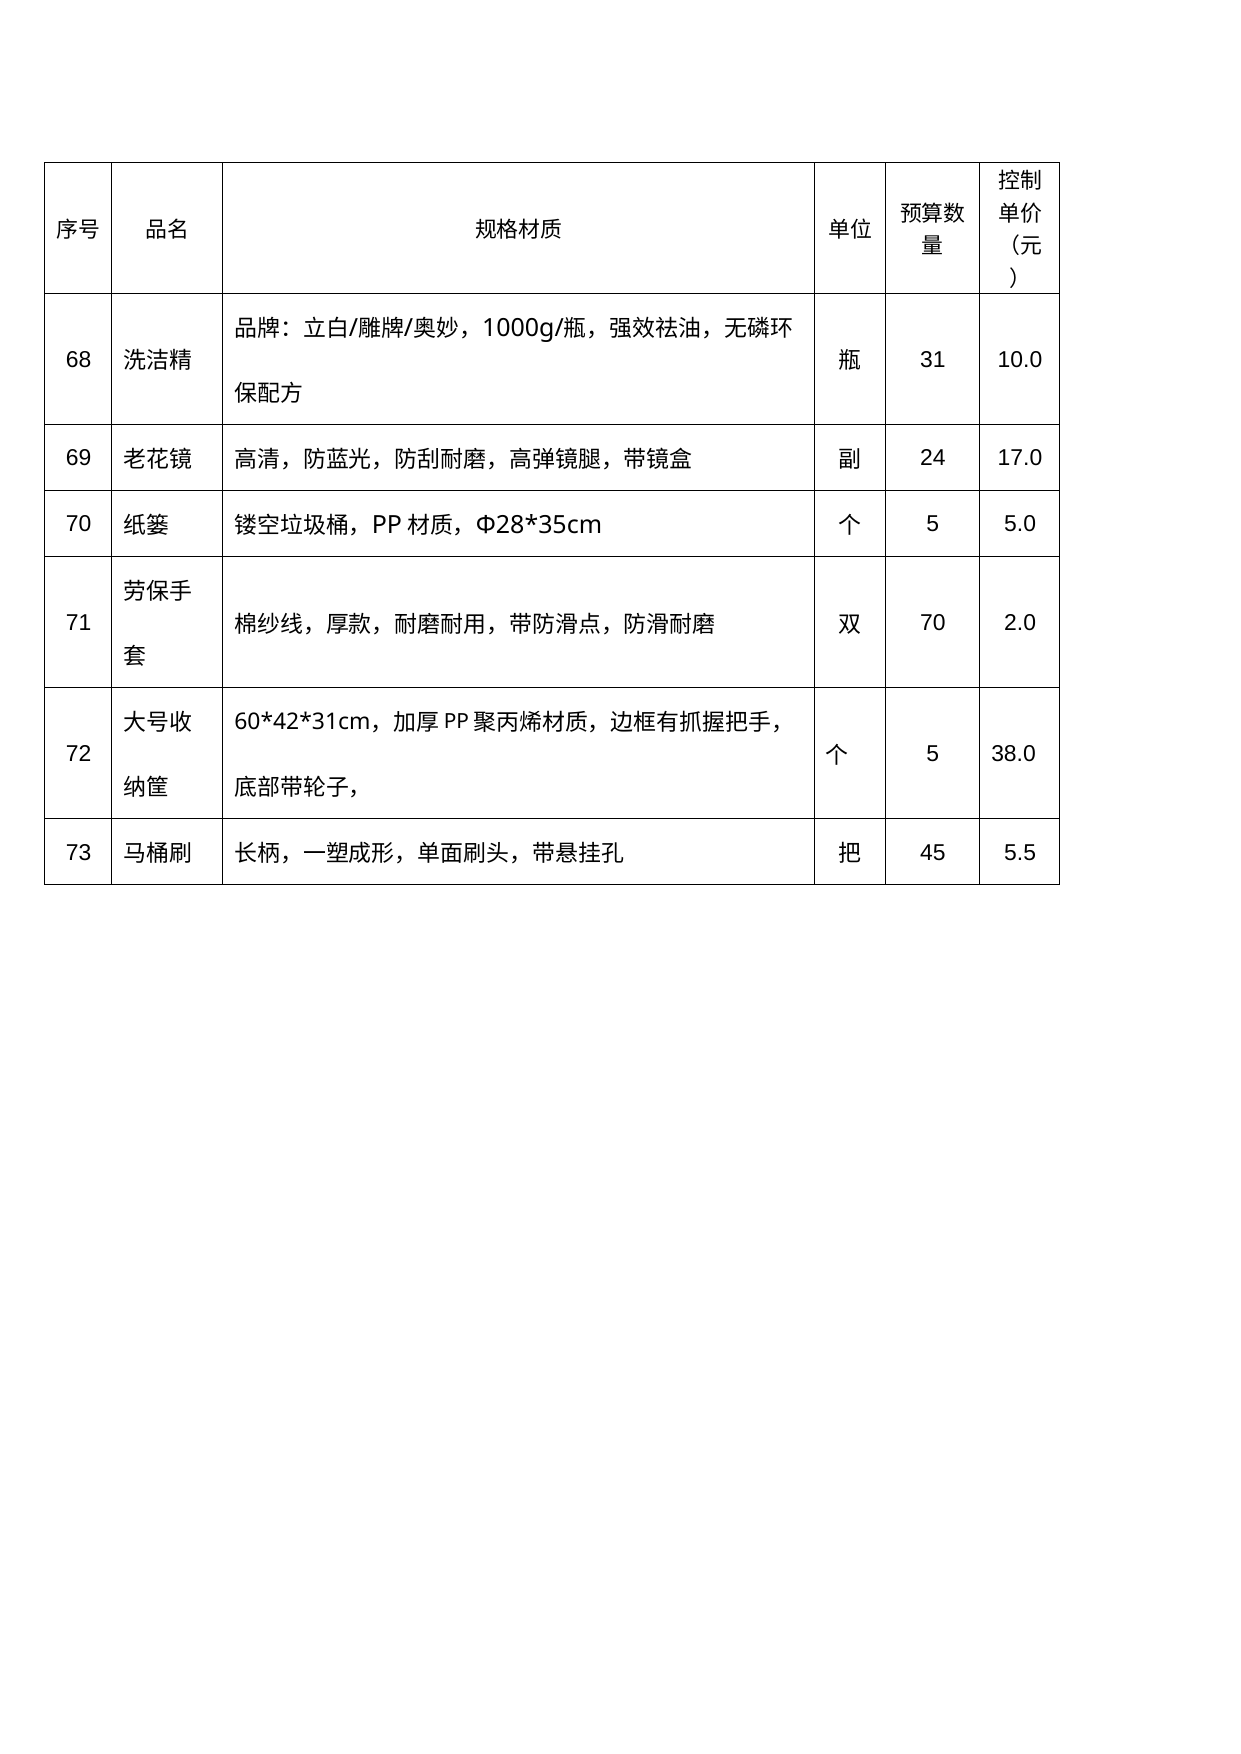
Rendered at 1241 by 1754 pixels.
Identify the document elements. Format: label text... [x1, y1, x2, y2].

table_cell 长柄，一塑成形，单面刷头，带悬挂孔 [223, 819, 814, 884]
table_cell 60*42*31cm，加厚PP聚丙烯材质，边框有抓握把手，底部带轮子， [223, 688, 814, 818]
table_cell 老花镜 [112, 425, 222, 490]
table_cell 镂空垃圾桶，PP材质，Φ28*35cm [223, 491, 814, 556]
table_cell 5.0 [980, 491, 1059, 556]
table_header 规格材质 [223, 163, 814, 293]
table_cell 瓶 [815, 294, 885, 424]
table_cell 72 [45, 688, 111, 818]
table_cell 副 [815, 425, 885, 490]
table_cell 个 [815, 491, 885, 556]
table_cell 17.0 [980, 425, 1059, 490]
table_cell 把 [815, 819, 885, 884]
table_cell 71 [45, 557, 111, 687]
table_cell 马桶刷 [112, 819, 222, 884]
table_cell 24 [886, 425, 979, 490]
table_header 单位 [815, 163, 885, 293]
table_cell 68 [45, 294, 111, 424]
table_cell 5 [886, 688, 979, 818]
table_header 序号 [45, 163, 111, 293]
table_cell 5.5 [980, 819, 1059, 884]
table_cell 高清，防蓝光，防刮耐磨，高弹镜腿，带镜盒 [223, 425, 814, 490]
table_header 控制单价（元） [980, 163, 1059, 293]
table_cell 洗洁精 [112, 294, 222, 424]
table_cell 70 [45, 491, 111, 556]
table_cell 纸篓 [112, 491, 222, 556]
table_header 预算数量 [886, 163, 979, 293]
table_header 品名 [112, 163, 222, 293]
table_cell 品牌：立白/雕牌/奥妙，1000g/瓶，强效祛油，无磷环保配方 [223, 294, 814, 424]
table_cell 2.0 [980, 557, 1059, 687]
table_cell 69 [45, 425, 111, 490]
table_cell 70 [886, 557, 979, 687]
table_cell 73 [45, 819, 111, 884]
table_cell 31 [886, 294, 979, 424]
table_cell 10.0 [980, 294, 1059, 424]
table_cell 45 [886, 819, 979, 884]
table_cell 大号收纳筐 [112, 688, 222, 818]
table_cell 38.0 [980, 688, 1059, 818]
table_cell 5 [886, 491, 979, 556]
table_cell 个 [815, 688, 885, 818]
table_cell 劳保手套 [112, 557, 222, 687]
table_cell 棉纱线，厚款，耐磨耐用，带防滑点，防滑耐磨 [223, 557, 814, 687]
table_cell 双 [815, 557, 885, 687]
